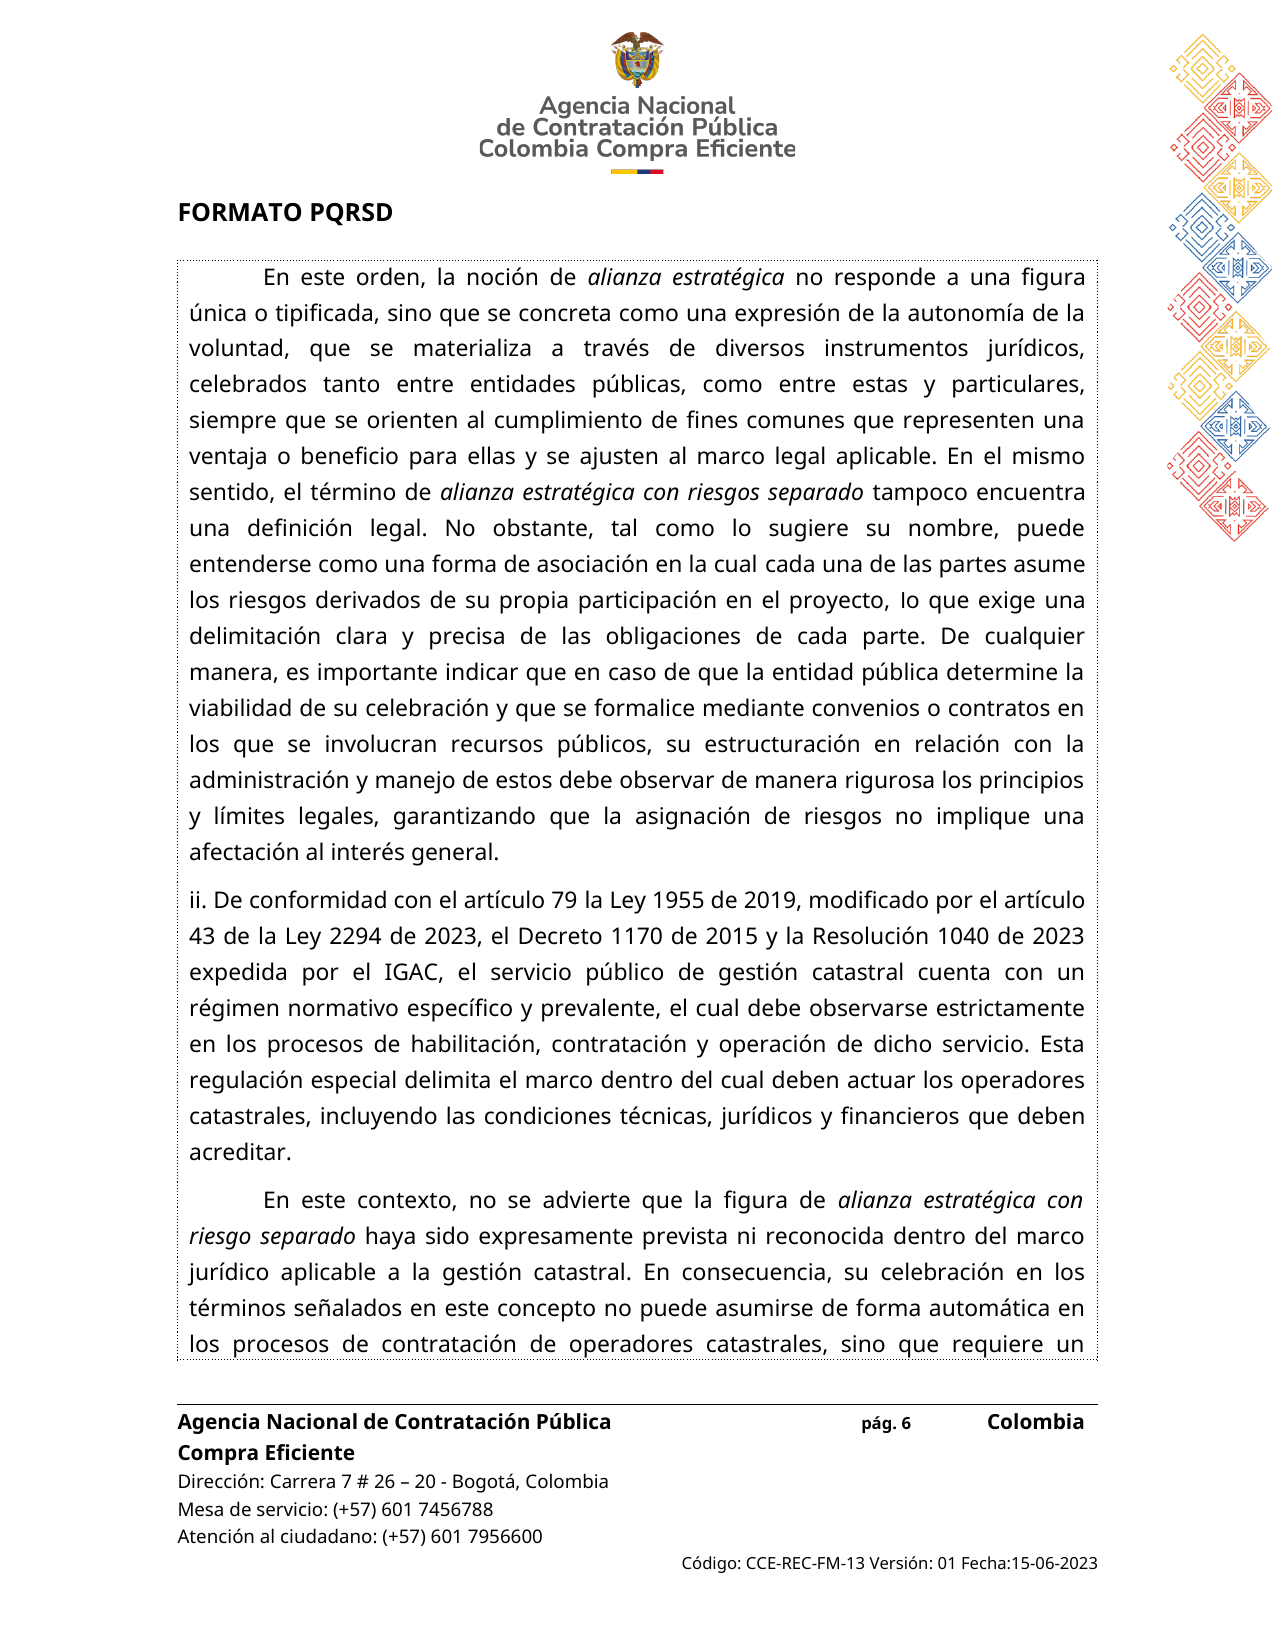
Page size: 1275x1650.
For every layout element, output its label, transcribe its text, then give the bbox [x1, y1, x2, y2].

picture [1165, 33, 1272, 539]
picture [479, 32, 796, 174]
